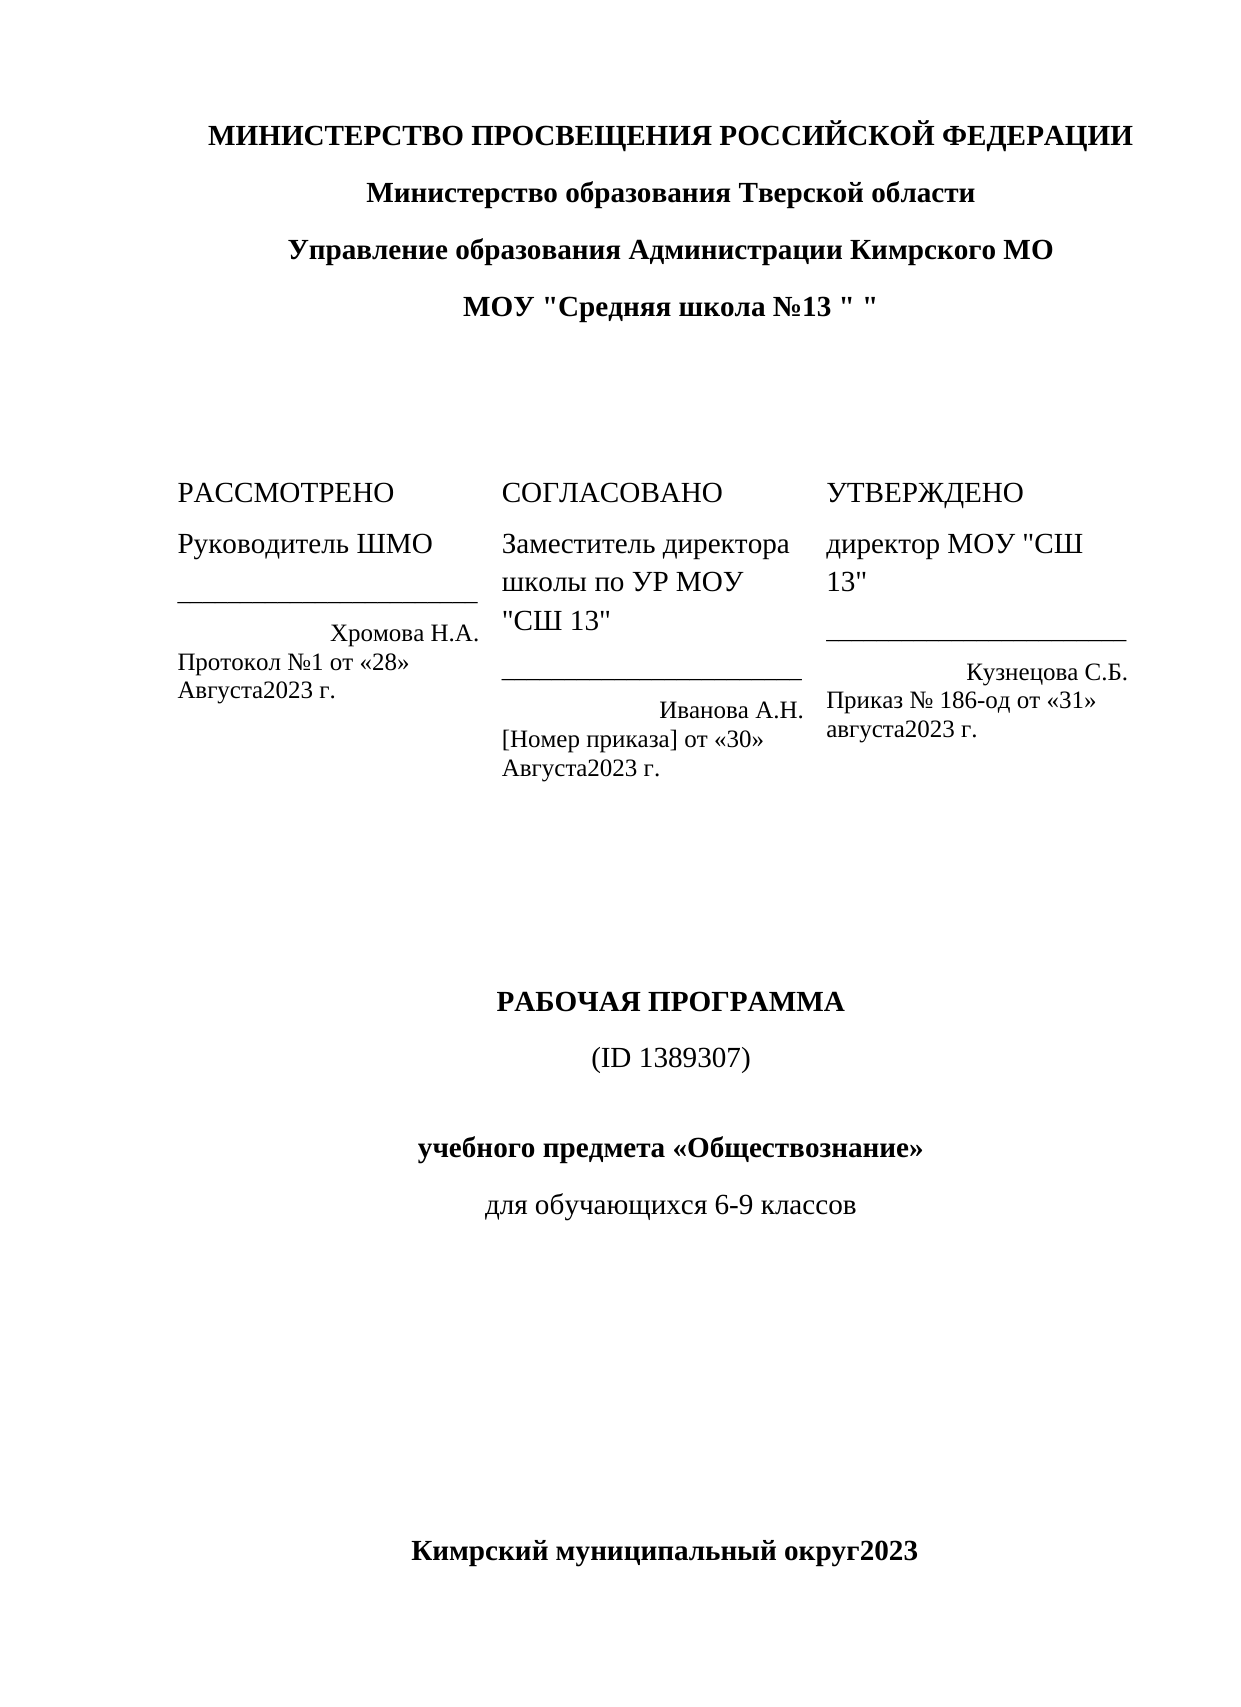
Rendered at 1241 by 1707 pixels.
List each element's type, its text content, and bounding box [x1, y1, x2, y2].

table_header СОГЛАСОВАНО Заместитель директора школы по УР МОУ "СШ 13" ________________________ Иванова А.Н. [Номер приказа] от «30» Августа2023 г. [490, 475, 815, 823]
text МИНИСТЕРСТВО ПРОСВЕЩЕНИЯ РОССИЙСКОЙ ФЕДЕРАЦИИ [190, 118, 1152, 152]
text Министерство образования Тверской области [190, 175, 1152, 209]
text Кимрский муниципальный округ2023 [177, 1533, 1152, 1567]
text Управление образования Администрации Кимрского МО [190, 232, 1152, 266]
text (ID 1389307) [190, 1041, 1152, 1074]
text для обучающихся 6-9 классов [190, 1187, 1152, 1220]
text МОУ "Средняя школа №13 " " [190, 289, 1152, 323]
table_header УТВЕРЖДЕНО директор МОУ "СШ 13" ________________________ Кузнецова С.Б. Приказ № 186-од от «31» августа2023 г. [815, 475, 1139, 823]
text РАБОЧАЯ ПРОГРАММА [190, 984, 1152, 1017]
table_header РАССМОТРЕНО Руководитель ШМО ________________________ Хромова Н.А. Протокол №1 от «28» Августа2023 г. [166, 475, 490, 823]
text учебного предмета «Обществознание» [190, 1130, 1152, 1163]
